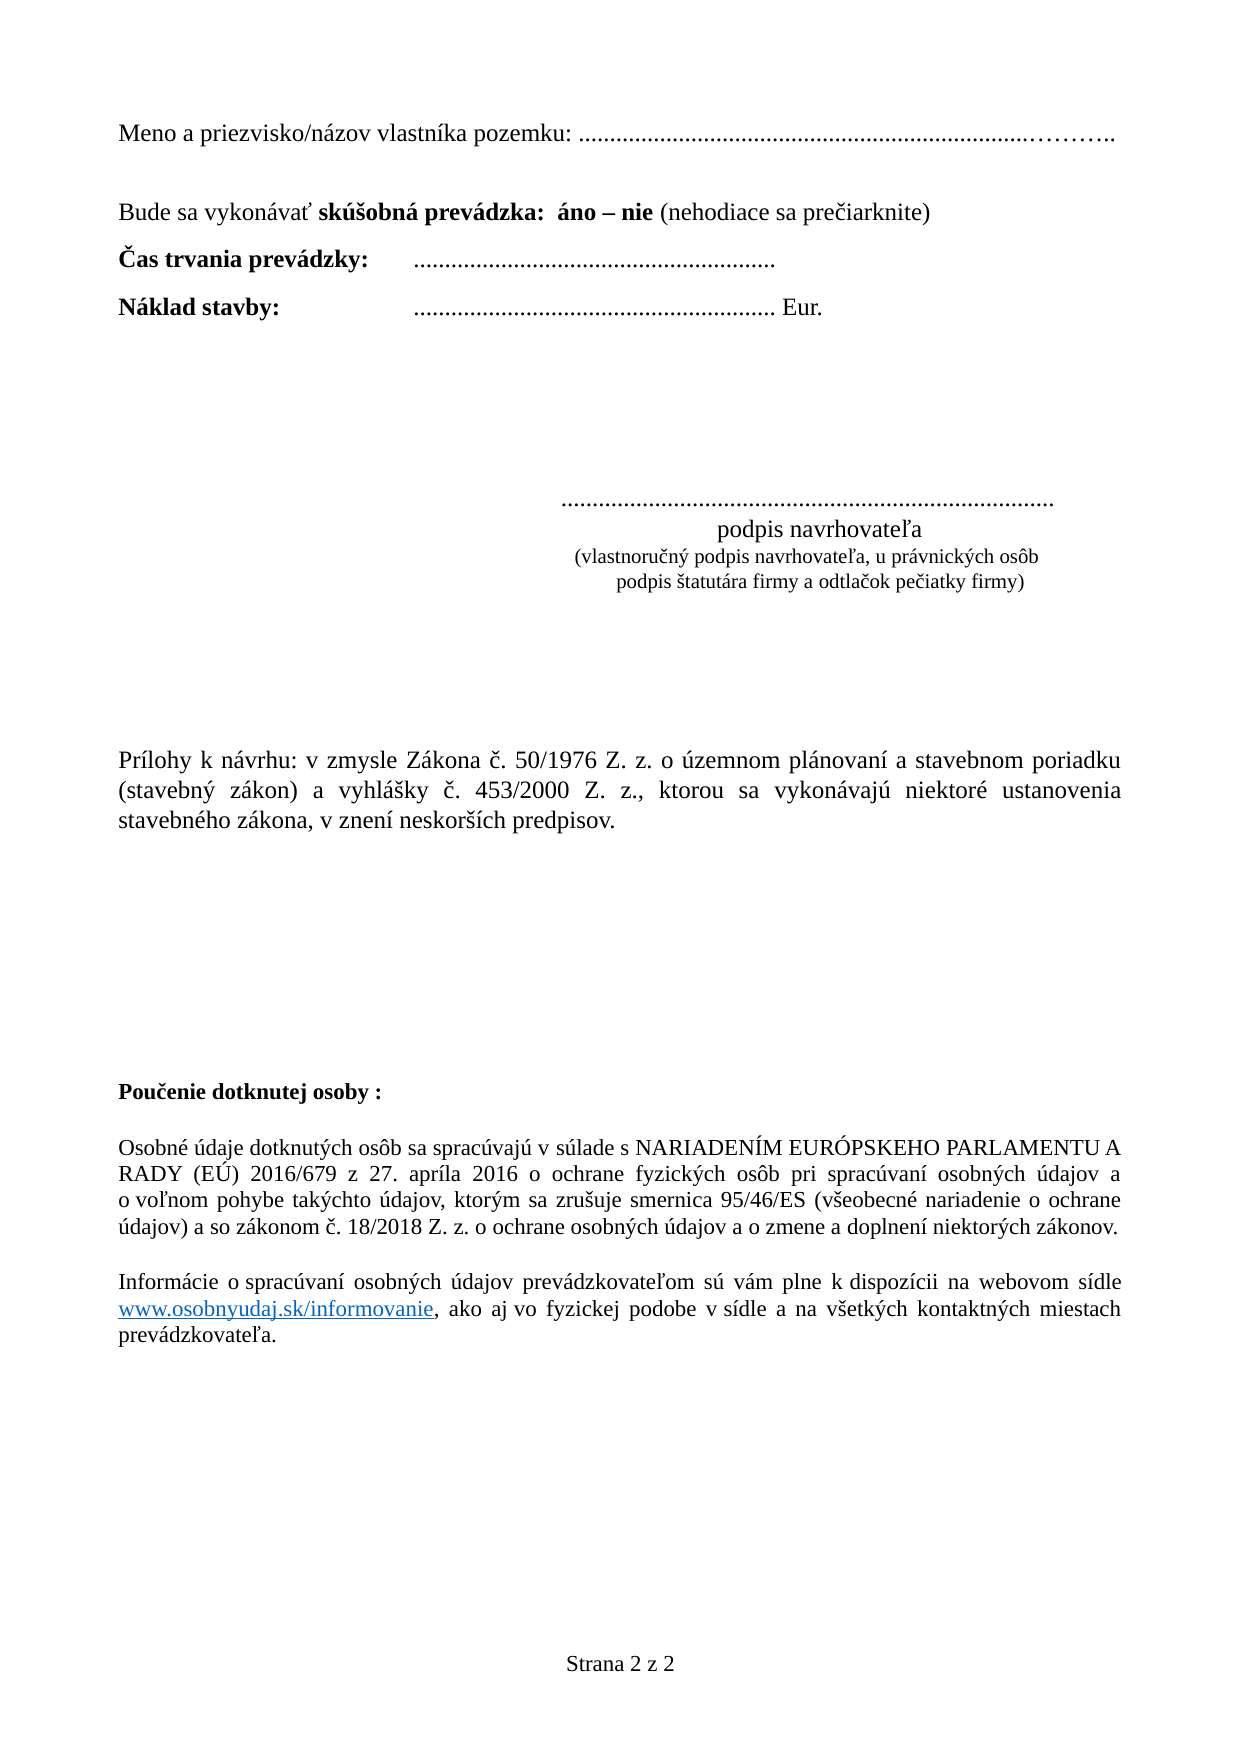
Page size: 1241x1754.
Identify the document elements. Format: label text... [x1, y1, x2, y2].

text Prílohy k návrhu: v zmysle Zákona č. 50/1976 Z. z. o územnom plánovaní a stavebnom poriadku (stavebný zákon) a vyhlášky č. 453/2000 Z. z., ktorou sa vykonávajú niektoré ustanovenia stavebného zákona, v znení neskorších predpisov. [118, 745, 1122, 834]
text podpis navrhovateľa [118, 514, 1122, 543]
text Čas trvania prevádzky: .......................................................... [118, 244, 1122, 273]
text Bude sa vykonávať skúšobná prevádzka: áno – nie (nehodiace sa prečiarknite) [118, 197, 1122, 226]
text (vlastnoručný podpis navrhovateľa, u právnických osôb [574, 544, 1122, 568]
text Náklad stavby: .......................................................... Eur. [118, 292, 1122, 321]
text Poučenie dotknutej osoby : [118, 1078, 1122, 1104]
text podpis štatutára firmy a odtlačok pečiatky firmy) [574, 569, 1122, 593]
text Informácie o spracúvaní osobných údajov prevádzkovateľom sú vám plne k dispozícii na webovom sídle www.osobnyudaj.sk/informovanie, ako aj vo fyzickej podobe v sídle a na všetkých kontaktných miestach prevádzkovateľa. [118, 1268, 1122, 1347]
text Osobné údaje dotknutých osôb sa spracúvajú v súlade s NARIADENÍM EURÓPSKEHO PARLAMENTU A RADY (EÚ) 2016/679 z 27. apríla 2016 o ochrane fyzických osôb pri spracúvaní osobných údajov a o voľnom pohybe takýchto údajov, ktorým sa zrušuje smernica 95/46/ES (všeobecné nariadenie o ochrane údajov) a so zákonom č. 18/2018 Z. z. o ochrane osobných údajov a o zmene a doplnení niektorých zákonov. [118, 1134, 1122, 1239]
text Meno a priezvisko/názov vlastníka pozemku: ........................................................................……….. [118, 118, 1122, 147]
text ............................................................................... [118, 483, 1122, 512]
